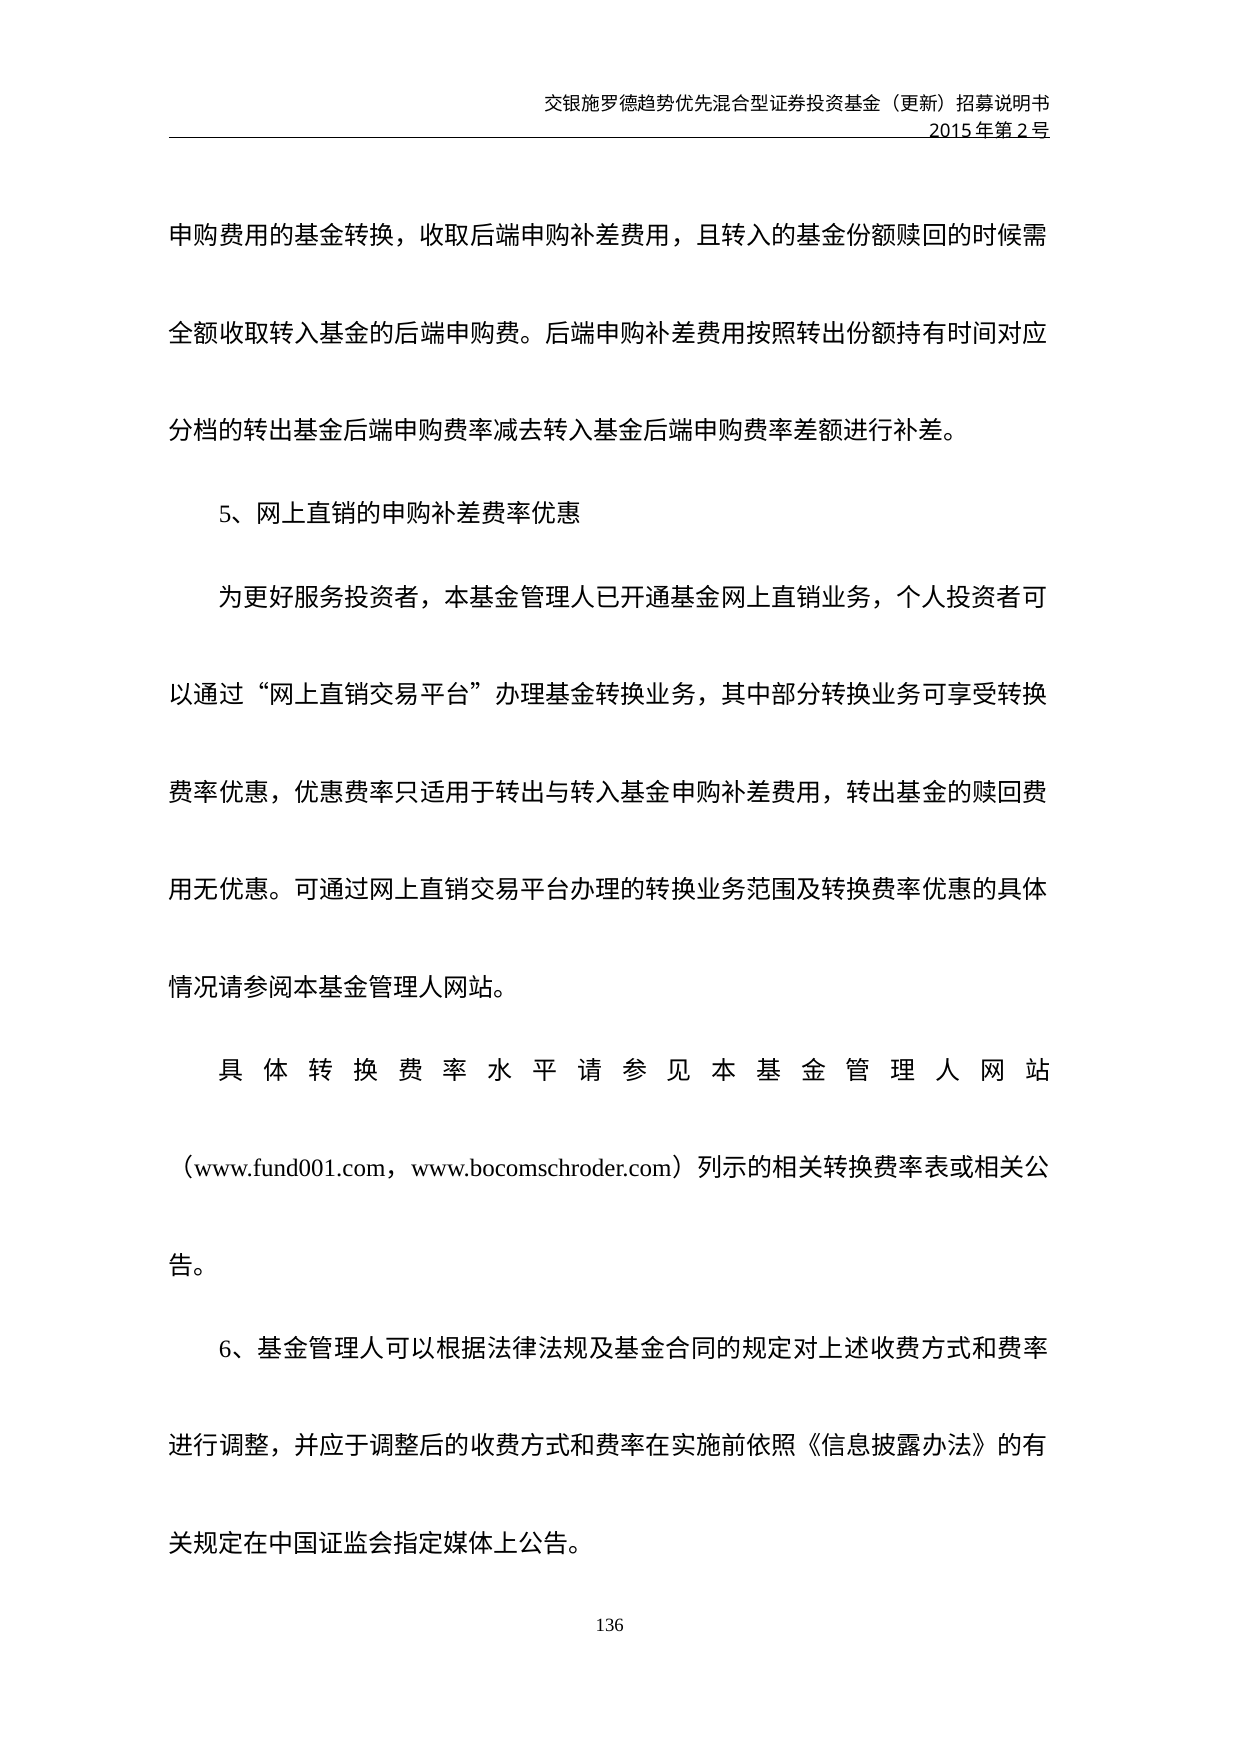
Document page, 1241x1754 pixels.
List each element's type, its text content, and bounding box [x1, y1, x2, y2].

text 6、基金管理人可以根据法律法规及基金合同的规定对上述收费方式和费率进行调整，并应于调整后的收费方式和费率在实施前依照《信息披露办法》的有关规定在中国证监会指定媒体上公告。 [169, 1314, 1050, 1574]
text 5、网上直销的申购补差费率优惠 [169, 479, 1050, 544]
text 具体转换费率水平请参见本基金管理人网站（www.fund001.com，www.bocomschroder.com）列示的相关转换费率表或相关公告。 [169, 1036, 1050, 1296]
text 为更好服务投资者，本基金管理人已开通基金网上直销业务，个人投资者可以通过“网上直销交易平台”办理基金转换业务，其中部分转换业务可享受转换费率优惠，优惠费率只适用于转出与转入基金申购补差费用，转出基金的赎回费用无优惠。可通过网上直销交易平台办理的转换业务范围及转换费率优惠的具体情况请参阅本基金管理人网站。 [169, 563, 1050, 1018]
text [169, 201, 1050, 461]
